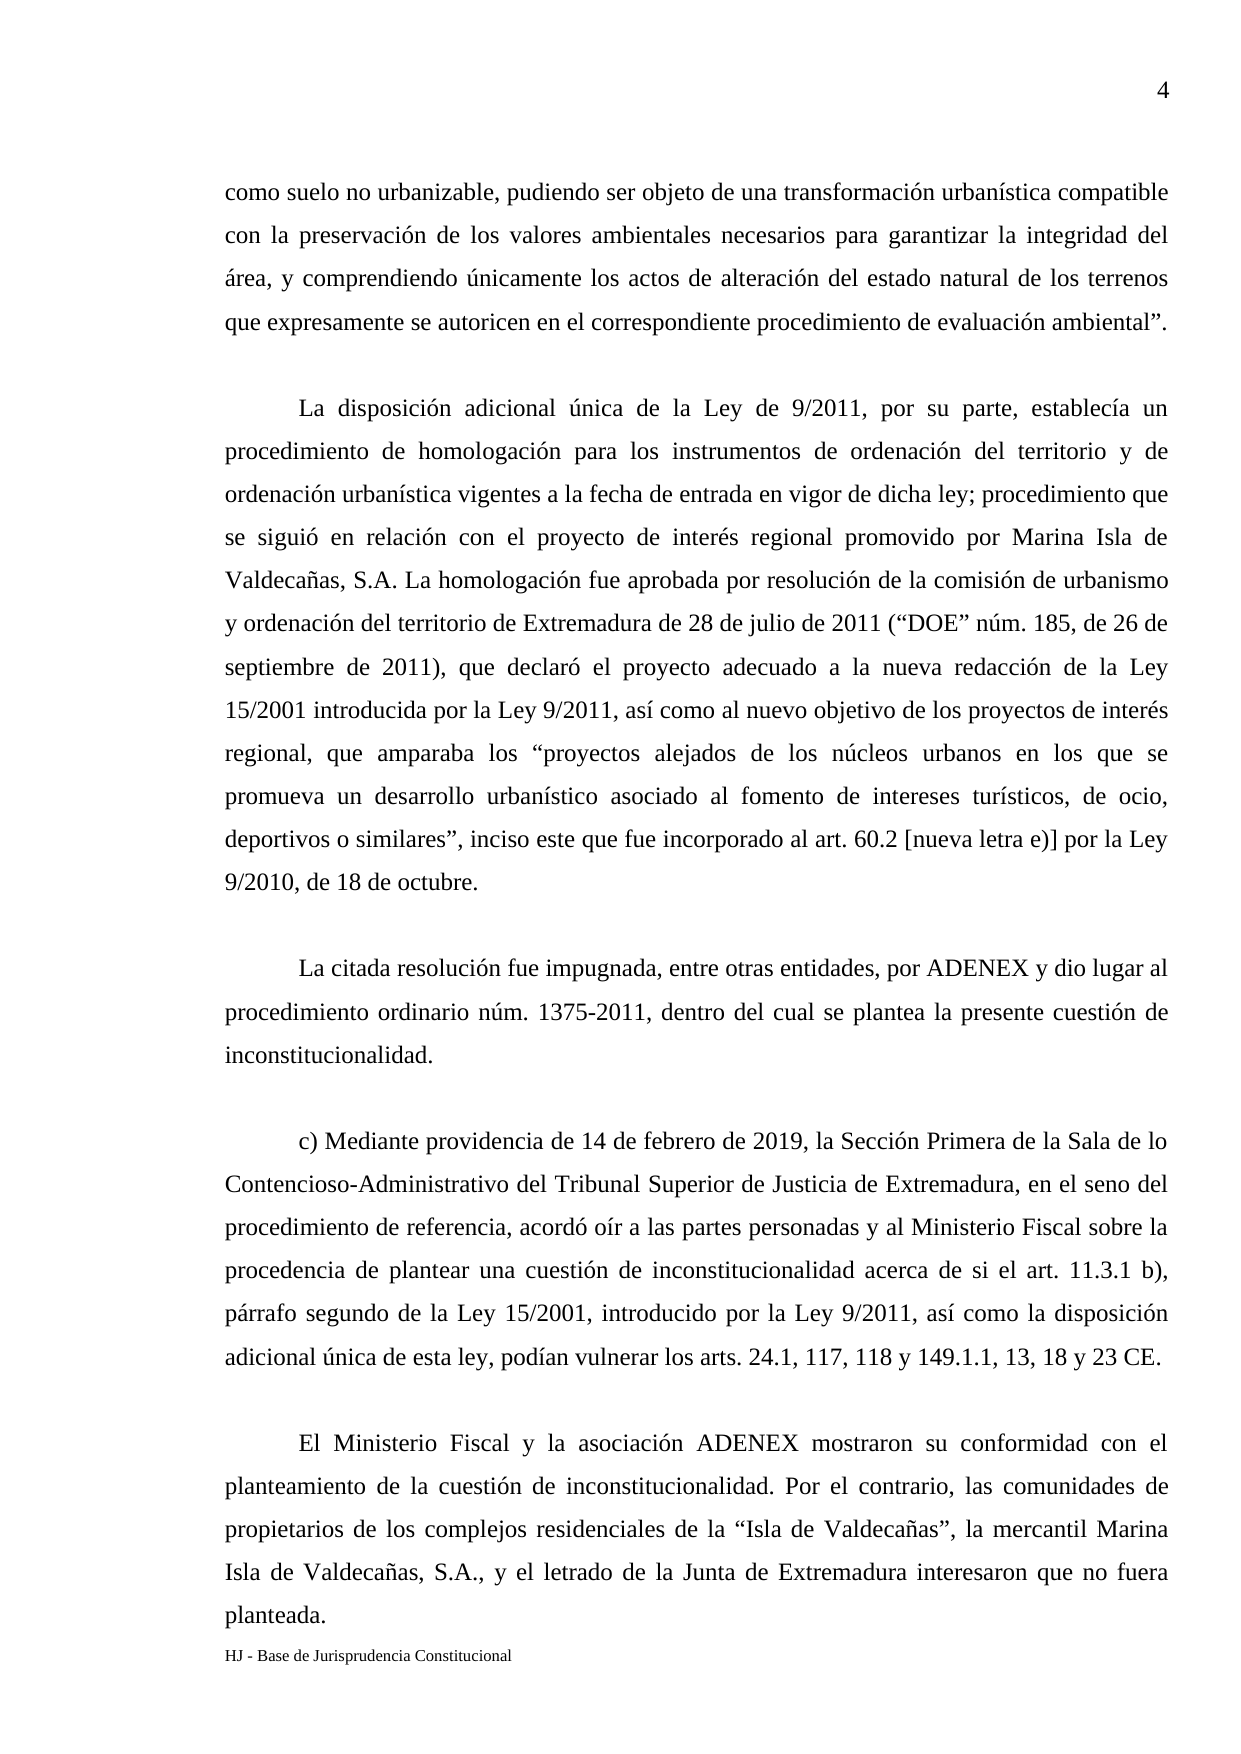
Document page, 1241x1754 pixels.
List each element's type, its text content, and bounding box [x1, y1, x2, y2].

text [224, 177, 1169, 335]
text La disposición adicional única de la Ley de 9/2011, por su parte, establecía un procedimiento de homologación para los instrumentos de ordenación del territorio y de ordenación urbanística vigentes a la fecha de entrada en vigor de dicha ley; procedimiento que se siguió en relación con el proyecto de interés regional promovido por Marina Isla de Valdecañas, S.A. La homologación fue aprobada por resolución de la comisión de urbanismo y ordenación del territorio de Extremadura de 28 de julio de 2011 (“DOE” núm. 185, de 26 de septiembre de 2011), que declaró el proyecto adecuado a la nueva redacción de la Ley 15/2001 introducida por la Ley 9/2011, así como al nuevo objetivo de los proyectos de interés regional, que amparaba los “proyectos alejados de los núcleos urbanos en los que se promueva un desarrollo urbanístico asociado al fomento de intereses turísticos, de ocio, deportivos o similares”, inciso este que fue incorporado al art. 60.2 [nueva letra e)] por la Ley 9/2010, de 18 de octubre. [224, 393, 1169, 896]
text c) Mediante providencia de 14 de febrero de 2019, la Sección Primera de la Sala de lo Contencioso-Administrativo del Tribunal Superior de Justicia de Extremadura, en el seno del procedimiento de referencia, acordó oír a las partes personadas y al Ministerio Fiscal sobre la procedencia de plantear una cuestión de inconstitucionalidad acerca de si el art. 11.3.1 b), párrafo segundo de la Ley 15/2001, introducido por la Ley 9/2011, así como la disposición adicional única de esta ley, podían vulnerar los arts. 24.1, 117, 118 y 149.1.1, 13, 18 y 23 CE. [224, 1126, 1169, 1370]
text La citada resolución fue impugnada, entre otras entidades, por ADENEX y dio lugar al procedimiento ordinario núm. 1375-2011, dentro del cual se plantea la presente cuestión de inconstitucionalidad. [224, 953, 1169, 1068]
text El Ministerio Fiscal y la asociación ADENEX mostraron su conformidad con el planteamiento de la cuestión de inconstitucionalidad. Por el contrario, las comunidades de propietarios de los complejos residenciales de la “Isla de Valdecañas”, la mercantil Marina Isla de Valdecañas, S.A., y el letrado de la Junta de Extremadura interesaron que no fuera planteada. [224, 1428, 1169, 1629]
